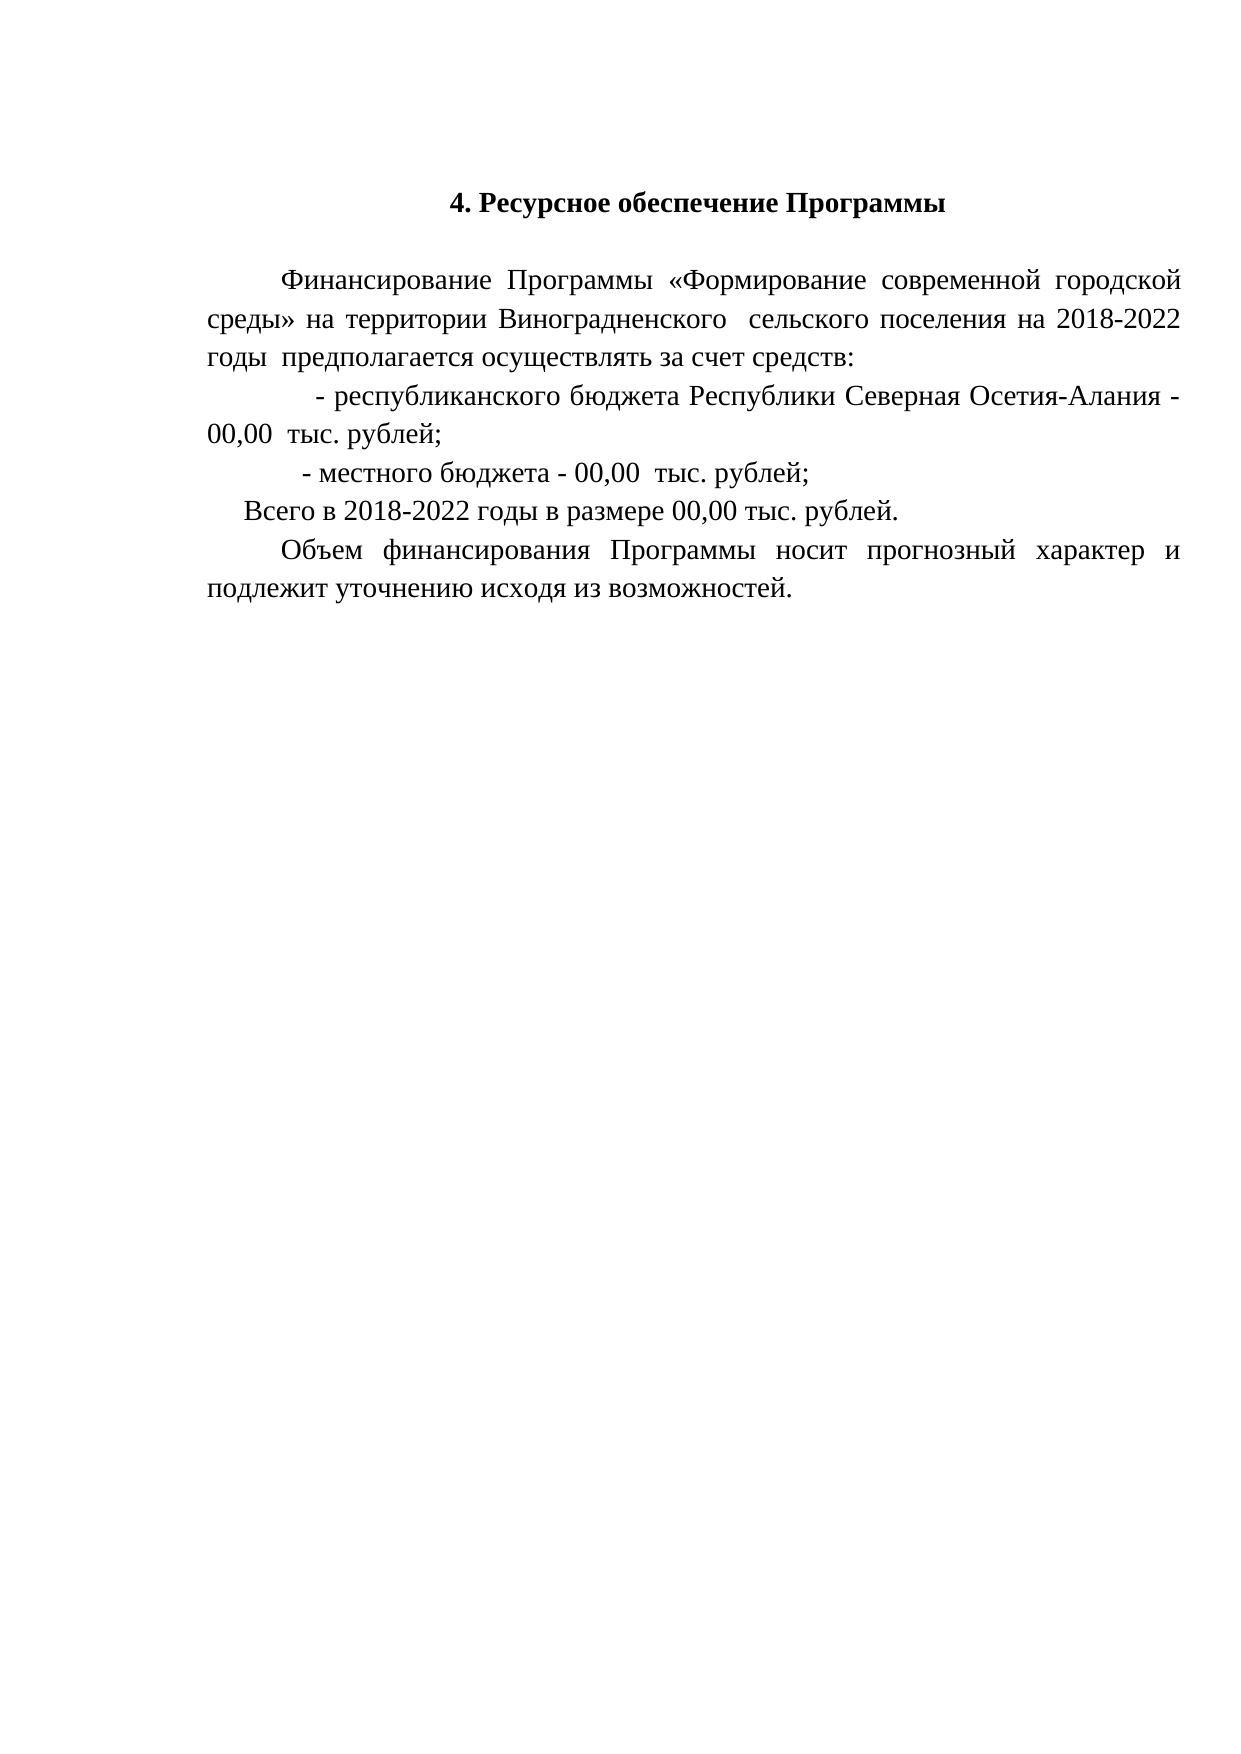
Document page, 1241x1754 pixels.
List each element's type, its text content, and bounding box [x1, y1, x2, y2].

text Всего в 2018-2022 годы в размере 00,00 тыс. рублей. [207, 493, 1181, 527]
text Объем финансирования Программы носит прогнозный характер и подлежит уточнению исходя из возможностей. [207, 532, 1181, 604]
text 4. Ресурсное обеспечение Программы [207, 185, 1181, 219]
text - местного бюджета - 00,00 тыс. рублей; [207, 455, 1181, 488]
text Финансирование Программы «Формирование современной городской среды» на территории Виноградненского сельского поселения на 2018-2022 годы предполагается осуществлять за счет средств: [207, 262, 1181, 373]
text - республиканского бюджета Республики Северная Осетия-Алания -00,00 тыс. рублей; [207, 378, 1181, 450]
